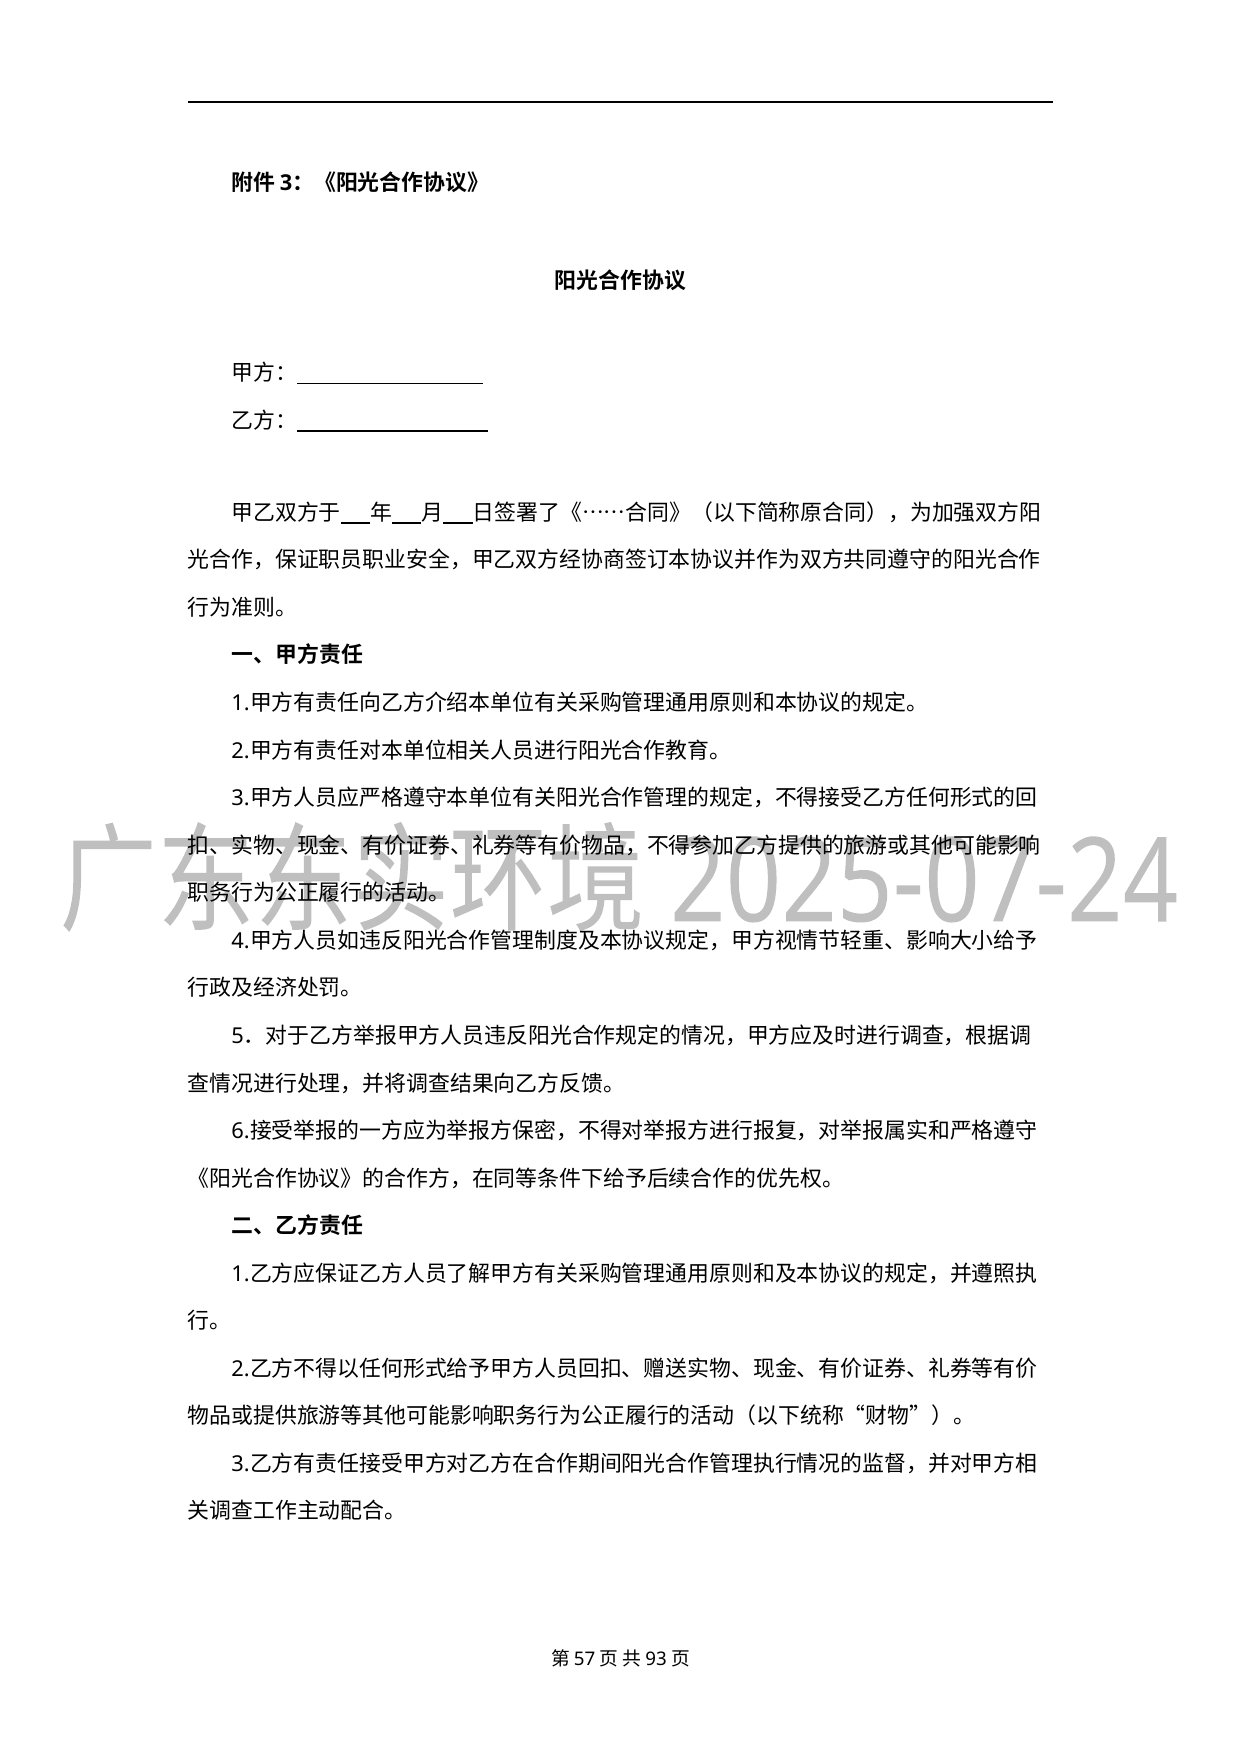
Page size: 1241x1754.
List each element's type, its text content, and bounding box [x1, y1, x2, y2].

text 乙方： [187, 403, 1053, 434]
text 3.甲方人员应严格遵守本单位有关阳光合作管理的规定，不得接受乙方任何形式的回扣、实物、现金、有价证券、礼券等有价物品，不得参加乙方提供的旅游或其他可能影响职务行为公正履行的活动。 [187, 780, 1053, 907]
text 3.乙方有责任接受甲方对乙方在合作期间阳光合作管理执行情况的监督，并对甲方相关调查工作主动配合。 [187, 1446, 1053, 1525]
text 2.甲方有责任对本单位相关人员进行阳光合作教育。 [187, 733, 1053, 764]
text 甲乙双方于 年 月 日签署了《……合同》（以下简称原合同），为加强双方阳光合作，保证职员职业安全，甲乙双方经协商签订本协议并作为双方共同遵守的阳光合作行为准则。 [187, 495, 1053, 622]
text 2.乙方不得以任何形式给予甲方人员回扣、赠送实物、现金、有价证券、礼券等有价物品或提供旅游等其他可能影响职务行为公正履行的活动（以下统称“财物”）。 [187, 1351, 1053, 1430]
text 4.甲方人员如违反阳光合作管理制度及本协议规定，甲方视情节轻重、影响大小给予行政及经济处罚。 [187, 923, 1053, 1002]
text 附件3：《阳光合作协议》 [187, 164, 1053, 196]
text 1.乙方应保证乙方人员了解甲方有关采购管理通用原则和及本协议的规定，并遵照执行。 [187, 1256, 1053, 1335]
text 甲方： [187, 355, 1053, 387]
text 6.接受举报的一方应为举报方保密，不得对举报方进行报复，对举报属实和严格遵守《阳光合作协议》的合作方，在同等条件下给予后续合作的优先权。 [187, 1113, 1053, 1192]
text 1.甲方有责任向乙方介绍本单位有关采购管理通用原则和本协议的规定。 [187, 685, 1053, 717]
text 一、甲方责任 [187, 637, 1053, 669]
text 二、乙方责任 [187, 1208, 1053, 1240]
text 5．对于乙方举报甲方人员违反阳光合作规定的情况，甲方应及时进行调查，根据调查情况进行处理，并将调查结果向乙方反馈。 [187, 1018, 1053, 1097]
text 阳光合作协议 [187, 263, 1053, 295]
